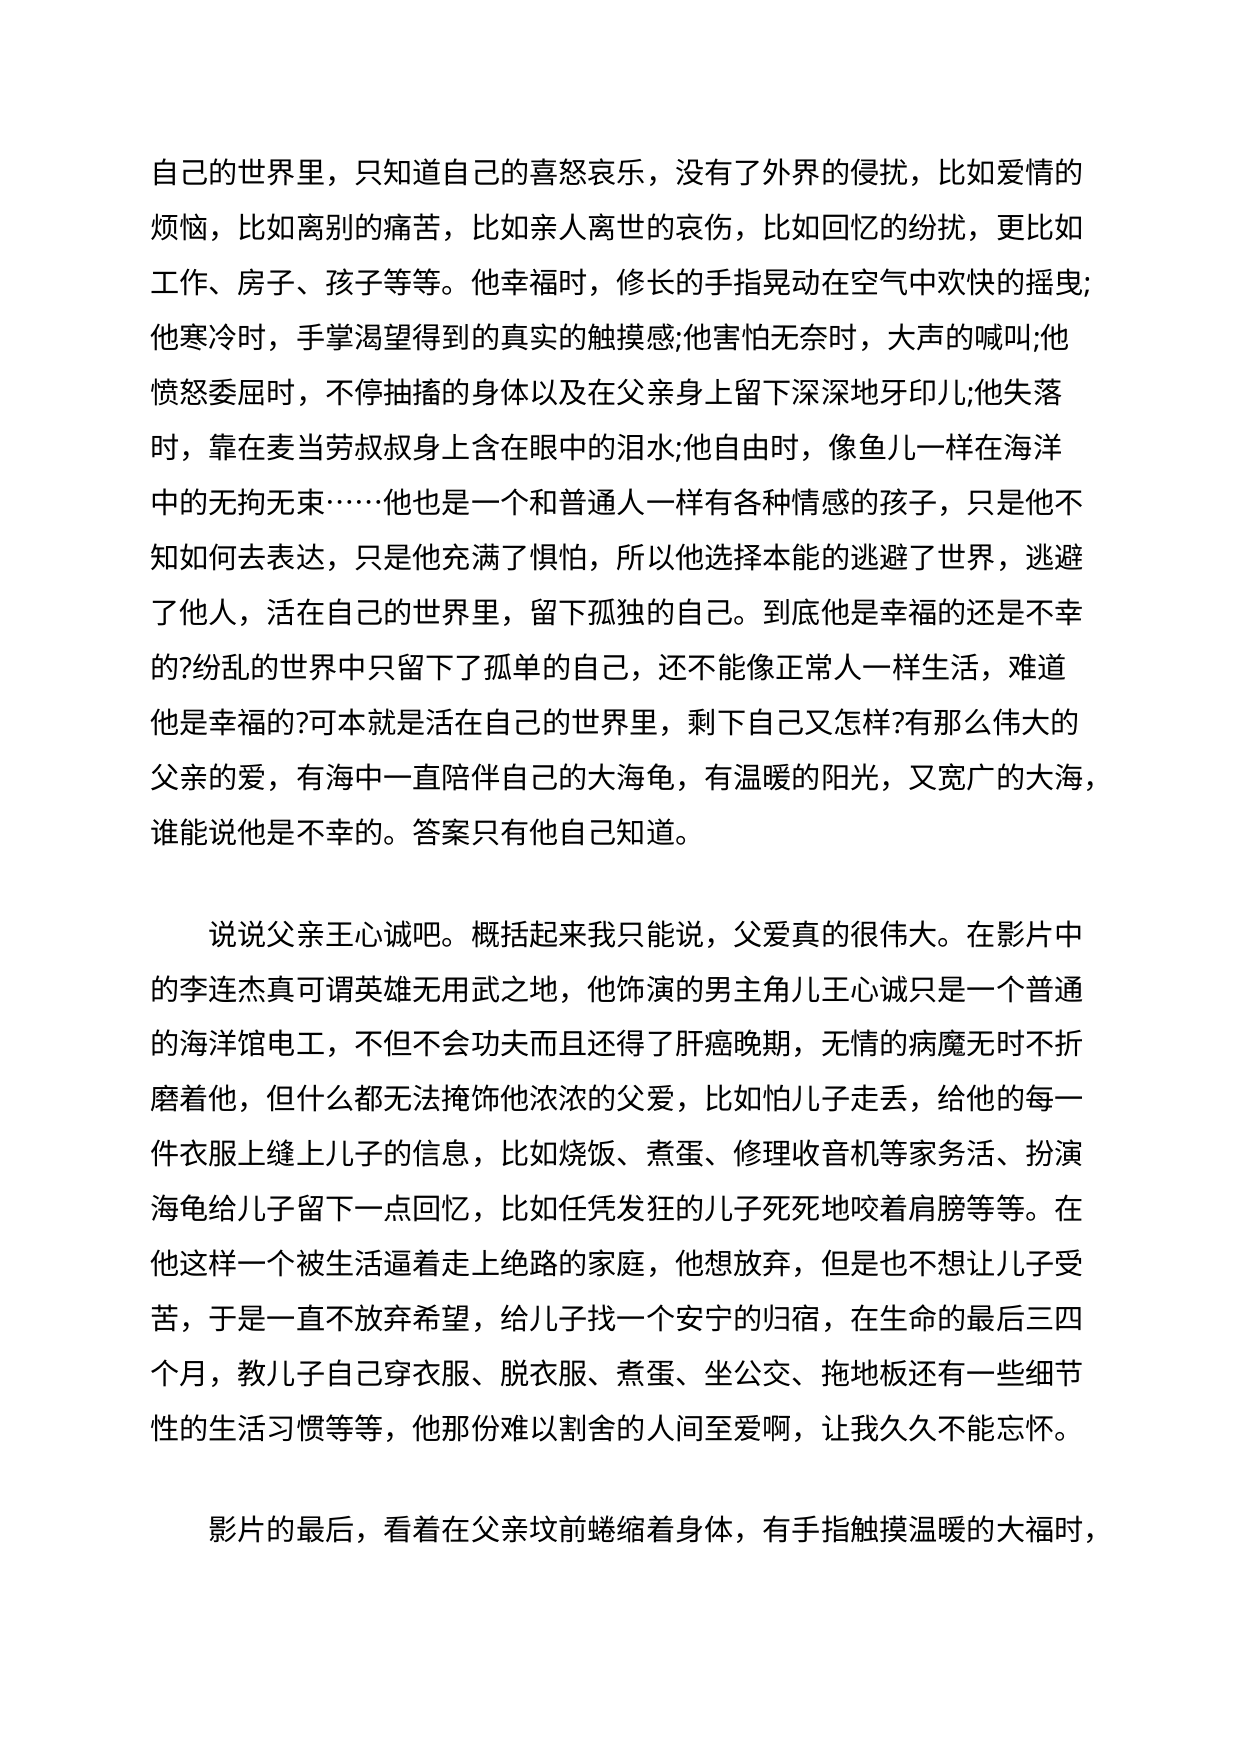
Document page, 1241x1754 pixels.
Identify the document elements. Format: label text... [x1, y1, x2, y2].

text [150, 1507, 1090, 1549]
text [150, 150, 1090, 852]
text 说说父亲王心诚吧。概括起来我只能说，父爱真的很伟大。在影片中的李连杰真可谓英雄无用武之地，他饰演的男主角儿王心诚只是一个普通的海洋馆电工，不但不会功夫而且还得了肝癌晚期，无情的病魔无时不折磨着他，但什么都无法掩饰他浓浓的父爱，比如怕儿子走丢，给他的每一件衣服上缝上儿子的信息，比如烧饭、煮蛋、修理收音机等家务活、扮演海龟给儿子留下一点回忆，比如任凭发狂的儿子死死地咬着肩膀等等。在他这样一个被生活逼着走上绝路的家庭，他想放弃，但是也不想让儿子受苦，于是一直不放弃希望，给儿子找一个安宁的归宿，在生命的最后三四个月，教儿子自己穿衣服、脱衣服、煮蛋、坐公交、拖地板还有一些细节性的生活习惯等等，他那份难以割舍的人间至爱啊，让我久久不能忘怀。 [150, 911, 1090, 1447]
